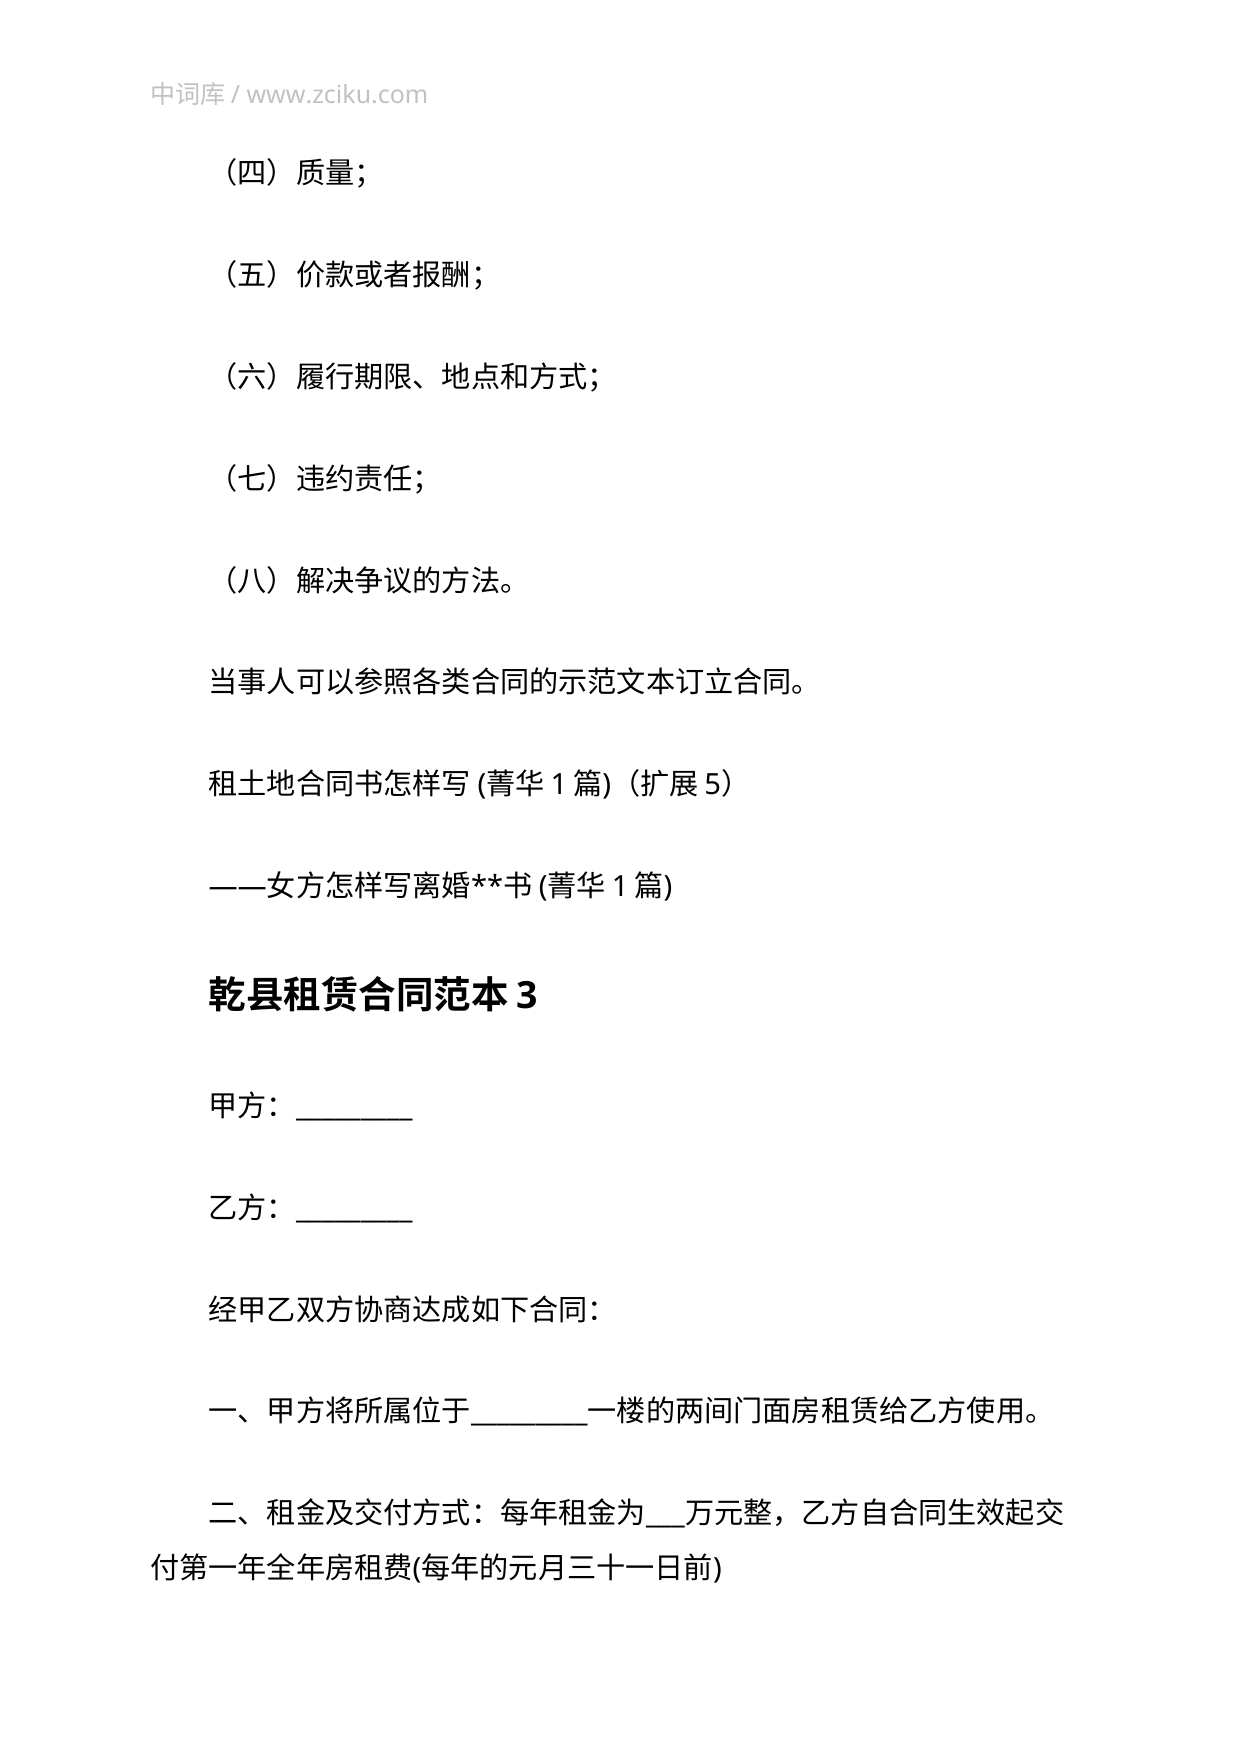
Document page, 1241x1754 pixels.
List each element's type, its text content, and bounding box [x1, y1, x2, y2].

text （八）解决争议的方法。 [150, 557, 1090, 599]
text 乙方：_________ [150, 1184, 1090, 1227]
text 租土地合同书怎样写 (菁华1篇)（扩展5） [150, 761, 1090, 803]
text （五）价款或者报酬； [150, 252, 1090, 294]
text 甲方：_________ [150, 1082, 1090, 1124]
text （六）履行期限、地点和方式； [150, 353, 1090, 396]
text 经甲乙双方协商达成如下合同： [150, 1286, 1090, 1328]
text （四）质量； [150, 150, 1090, 192]
text 乾县租赁合同范本3 [150, 964, 1090, 1019]
text 一、甲方将所属位于_________一楼的两间门面房租赁给乙方使用。 [150, 1388, 1090, 1430]
text 当事人可以参照各类合同的示范文本订立合同。 [150, 659, 1090, 701]
text （七）违约责任； [150, 455, 1090, 498]
text 二、租金及交付方式：每年租金为___万元整，乙方自合同生效起交付第一年全年房租费(每年的元月三十一日前) [150, 1490, 1090, 1587]
text ——女方怎样写离婚**书 (菁华1篇) [150, 863, 1090, 905]
